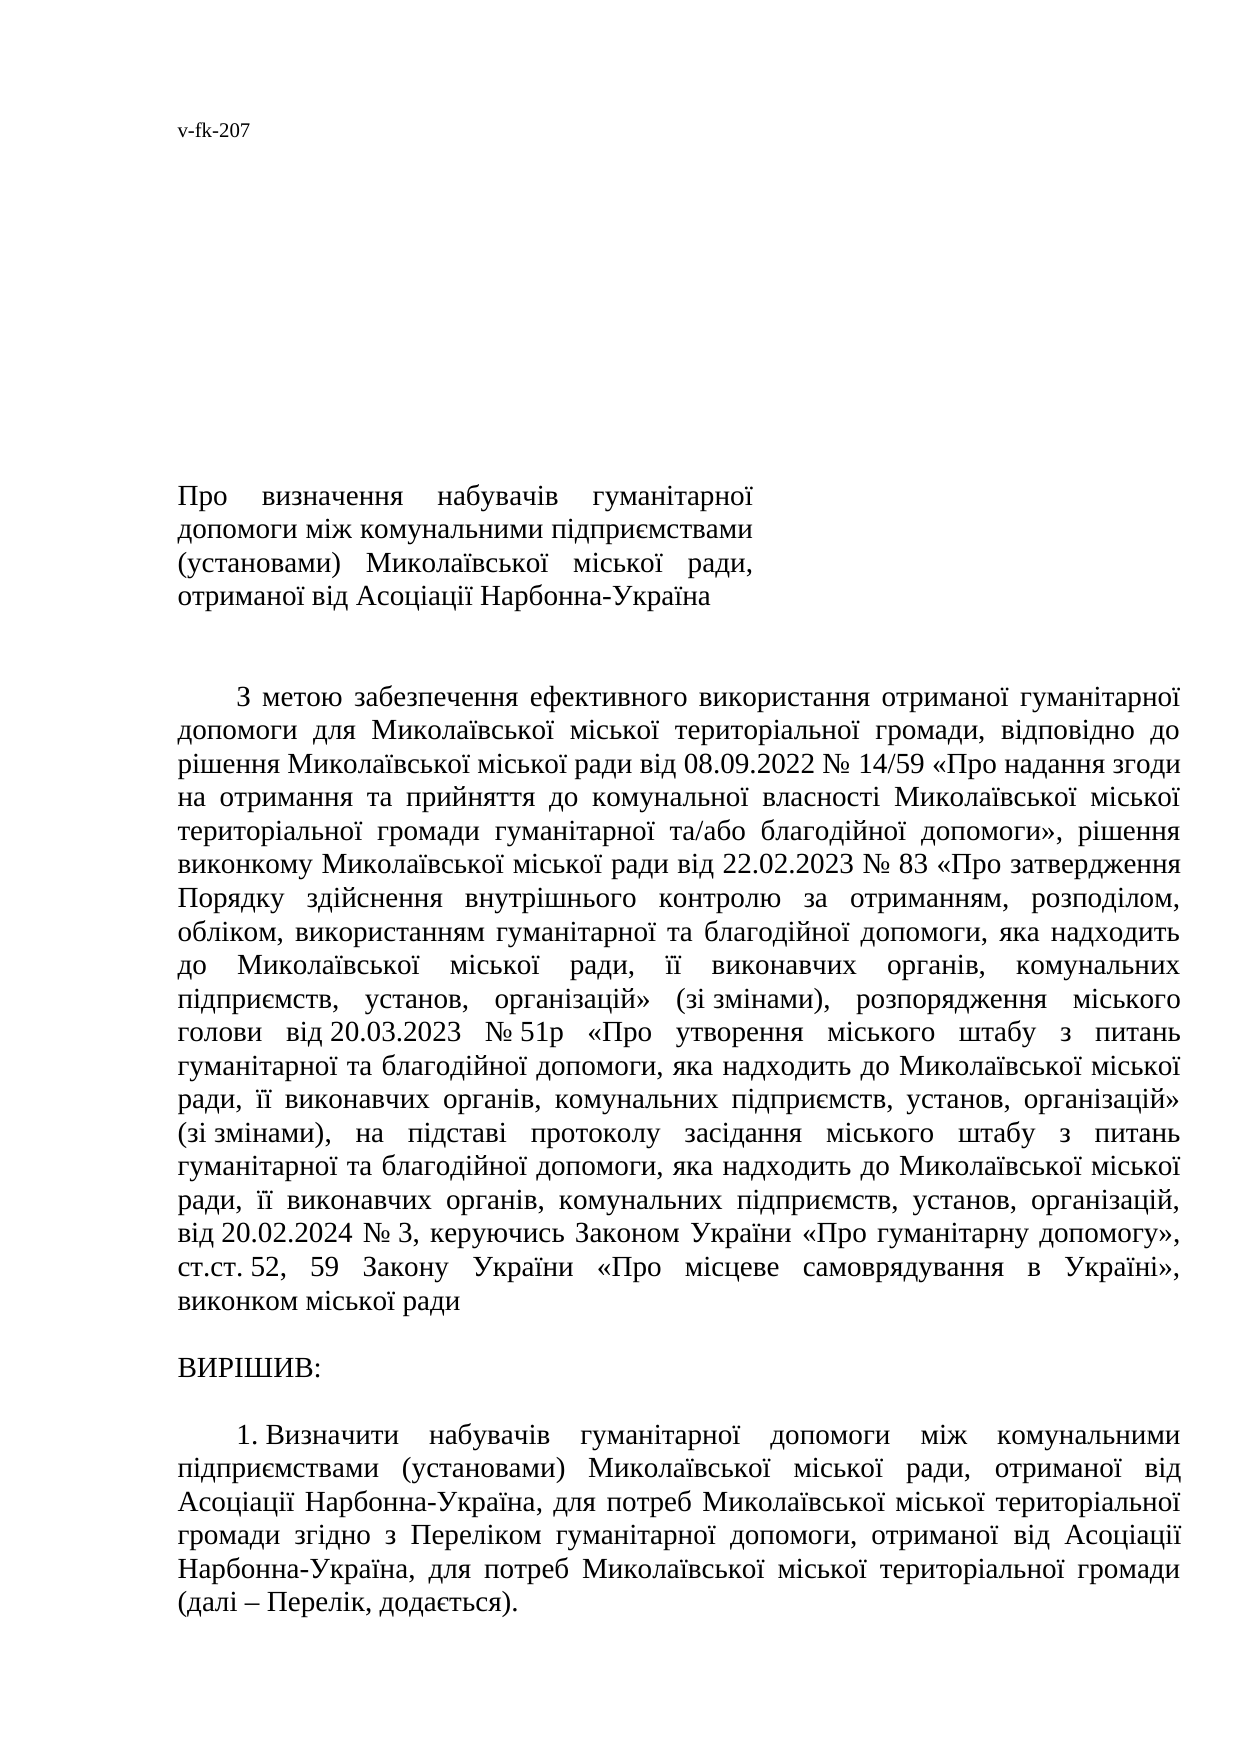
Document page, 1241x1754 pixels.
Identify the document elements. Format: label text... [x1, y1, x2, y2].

text 1. Визначити набувачів гуманітарної допомоги між комунальними підприємствами (установами) Миколаївської міської ради, отриманої від Асоціації Нарбонна-Україна, для потреб Миколаївської міської територіальної громади згідно з Переліком гуманітарної допомоги, отриманої від Асоціації Нарбонна-Україна, для потреб Миколаївської міської територіальної громади (далі – Перелік, додається). [177, 1417, 1181, 1618]
text ВИРІШИВ: [177, 1350, 1181, 1383]
text v-fk-207 [177, 118, 1181, 142]
text З метою забезпечення ефективного використання отриманої гуманітарної допомоги для Миколаївської міської територіальної громади, відповідно до рішення Миколаївської міської ради від 08.09.2022 № 14/59 «Про надання згоди на отримання та прийняття до комунальної власності Миколаївської міської територіальної громади гуманітарної та/або благодійної допомоги», рішення виконкому Миколаївської міської ради від 22.02.2023 № 83 «Про затвердження Порядку здійснення внутрішнього контролю за отриманням, розподілом, обліком, використанням гуманітарної та благодійної допомоги, яка надходить до Миколаївської міської ради, її виконавчих органів, комунальних підприємств, установ, організацій» (зі змінами), розпорядження міського голови від 20.03.2023 № 51р «Про утворення міського штабу з питань гуманітарної та благодійної допомоги, яка надходить до Миколаївської міської ради, її виконавчих органів, комунальних підприємств, установ, організацій» (зі змінами), на підставі протоколу засідання міського штабу з питань гуманітарної та благодійної допомоги, яка надходить до Миколаївської міської ради, її виконавчих органів, комунальних підприємств, установ, організацій, від 20.02.2024 № 3, керуючись Законом України «Про гуманітарну допомогу», ст.ст. 52, 59 Закону України «Про місцеве самоврядування в Україні», виконком міської ради [177, 679, 1181, 1316]
text Про визначення набувачів гуманітарної допомоги між комунальними підприємствами (установами) Миколаївської міської ради, отриманої від Асоціації Нарбонна-Україна [177, 478, 753, 612]
